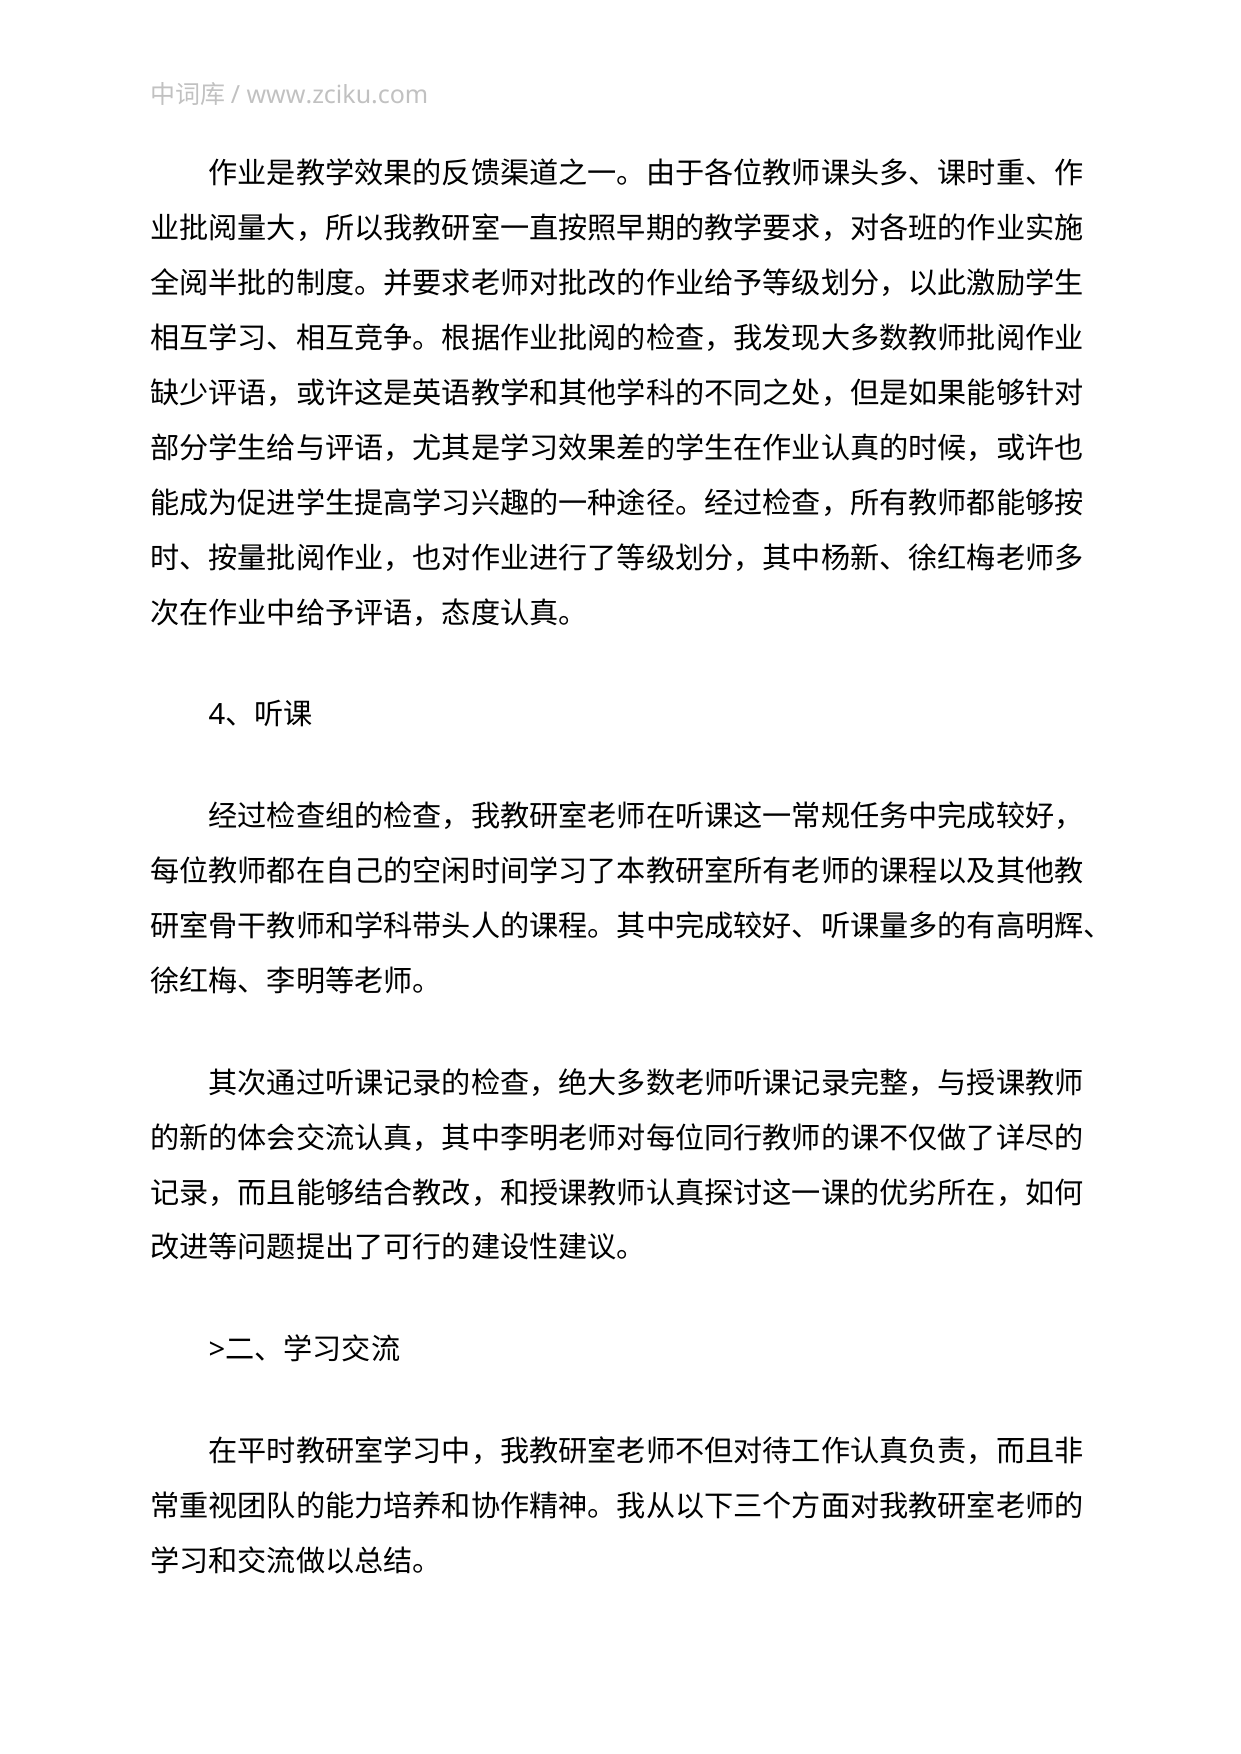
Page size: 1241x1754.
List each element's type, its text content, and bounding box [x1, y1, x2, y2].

text 其次通过听课记录的检查，绝大多数老师听课记录完整，与授课教师的新的体会交流认真，其中李明老师对每位同行教师的课不仅做了详尽的记录，而且能够结合教改，和授课教师认真探讨这一课的优劣所在，如何改进等问题提出了可行的建设性建议。 [150, 1059, 1090, 1266]
text 作业是教学效果的反馈渠道之一。由于各位教师课头多、课时重、作业批阅量大，所以我教研室一直按照早期的教学要求，对各班的作业实施全阅半批的制度。并要求老师对批改的作业给予等级划分，以此激励学生相互学习、相互竞争。根据作业批阅的检查，我发现大多数教师批阅作业缺少评语，或许这是英语教学和其他学科的不同之处，但是如果能够针对部分学生给与评语，尤其是学习效果差的学生在作业认真的时候，或许也能成为促进学生提高学习兴趣的一种途径。经过检查，所有教师都能够按时、按量批阅作业，也对作业进行了等级划分，其中杨新、徐红梅老师多次在作业中给予评语，态度认真。 [150, 150, 1090, 631]
text >二、学习交流 [150, 1326, 1090, 1368]
text 在平时教研室学习中，我教研室老师不但对待工作认真负责，而且非常重视团队的能力培养和协作精神。我从以下三个方面对我教研室老师的学习和交流做以总结。 [150, 1428, 1090, 1580]
text 经过检查组的检查，我教研室老师在听课这一常规任务中完成较好，每位教师都在自己的空闲时间学习了本教研室所有老师的课程以及其他教研室骨干教师和学科带头人的课程。其中完成较好、听课量多的有高明辉、徐红梅、李明等老师。 [150, 793, 1090, 1000]
text 4、听课 [150, 691, 1090, 733]
